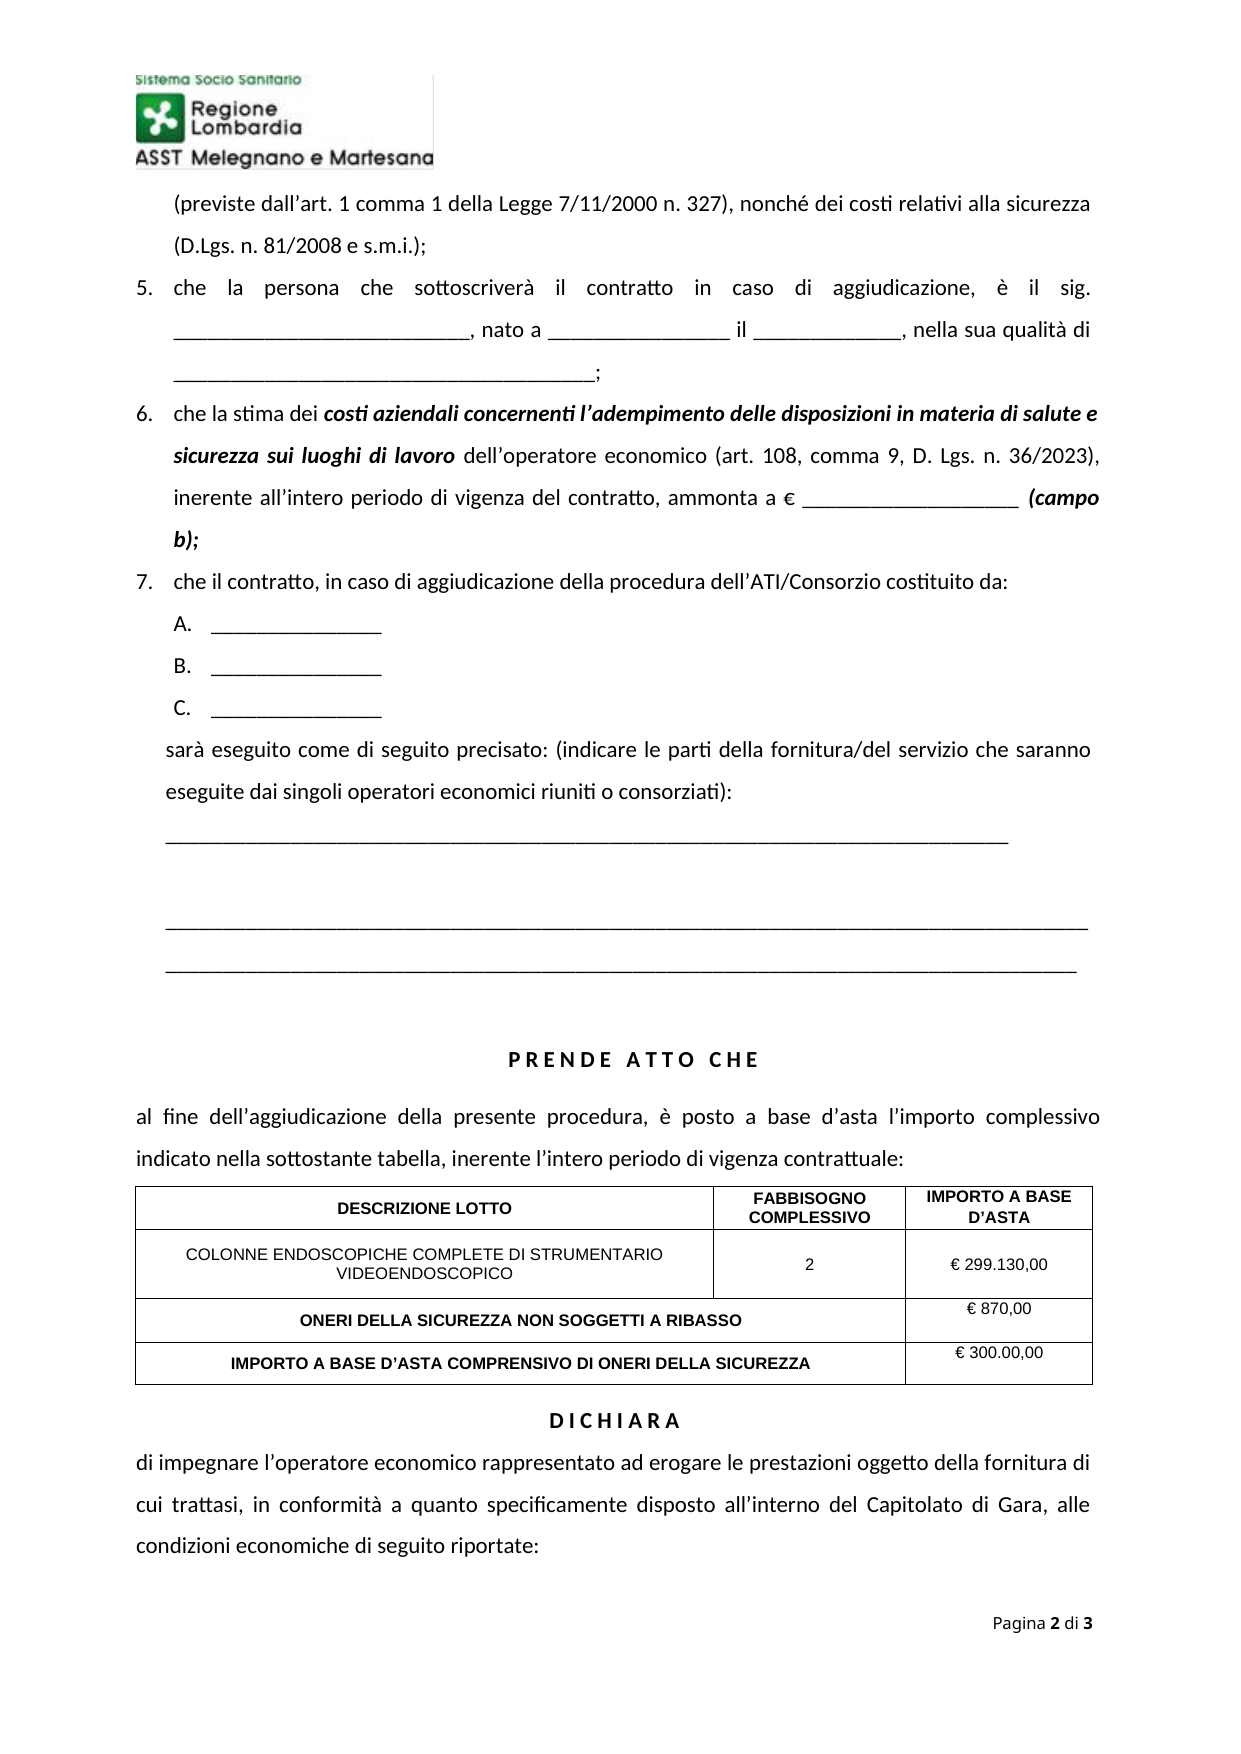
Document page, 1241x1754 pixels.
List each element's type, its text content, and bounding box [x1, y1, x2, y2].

table_cell € 870,00 [906, 1299, 1092, 1342]
list che il contratto, in caso di aggiudicazione della procedura dell’ATI/Consorzio costituito da: [136, 567, 1093, 595]
text __________________________________________________________________________ [136, 819, 1093, 847]
text P R E N D E A T T O C H E [173, 1045, 1092, 1073]
table_header DESCRIZIONE LOTTO [136, 1187, 713, 1229]
table_cell 2 [714, 1230, 905, 1298]
list _______________ [173, 651, 1093, 679]
table_header IMPORTO A BASE D’ASTA [906, 1187, 1092, 1229]
text D I C H I A R A [136, 1406, 1092, 1434]
picture [135, 75, 435, 171]
table_cell ONERI DELLA SICUREZZA NON SOGGETTI A RIBASSO [136, 1299, 905, 1342]
text di impegnare l’operatore economico rappresentato ad erogare le prestazioni oggetto della fornitura di cui trattasi, in conformità a quanto specificamente disposto all’interno del Capitolato di Gara, alle condizioni economiche di seguito riportate: [136, 1448, 1092, 1560]
table_cell COLONNE ENDOSCOPICHE COMPLETE DI STRUMENTARIO VIDEOENDOSCOPICO [136, 1230, 713, 1298]
list che la stima dei costi aziendali concernenti l’adempimento delle disposizioni in materia di salute e sicurezza sui luoghi di lavoro dell’operatore economico (art. 108, comma 9, D. Lgs. n. 36/2023), inerente all’intero periodo di vigenza del contratto, ammonta a € ___________________ (campo b); [136, 399, 1101, 553]
text _________________________________________________________________________________________________________________________________________________________________ [136, 861, 1093, 976]
text al fine dell’aggiudicazione della presente procedura, è posto a base d’asta l’importo complessivo indicato nella sottostante tabella, inerente l’intero periodo di vigenza contrattuale: [136, 1102, 1101, 1172]
table_header FABBISOGNO COMPLESSIVO [714, 1187, 905, 1229]
table_cell IMPORTO A BASE D’ASTA COMPRENSIVO DI ONERI DELLA SICUREZZA [136, 1343, 905, 1384]
table_cell € 299.130,00 [906, 1230, 1092, 1298]
list che la persona che sottoscriverà il contratto in caso di aggiudicazione, è il sig. __________________________, nato a ________________ il _____________, nella sua qualità di _____________________________________; [136, 273, 1092, 385]
table_cell € 300.00,00 [906, 1343, 1092, 1384]
list _______________ [173, 609, 1093, 637]
text sarà eseguito come di seguito precisato: (indicare le parti della fornitura/del servizio che saranno eseguite dai singoli operatori economici riuniti o consorziati): [136, 735, 1093, 805]
list _______________ [173, 693, 1093, 721]
